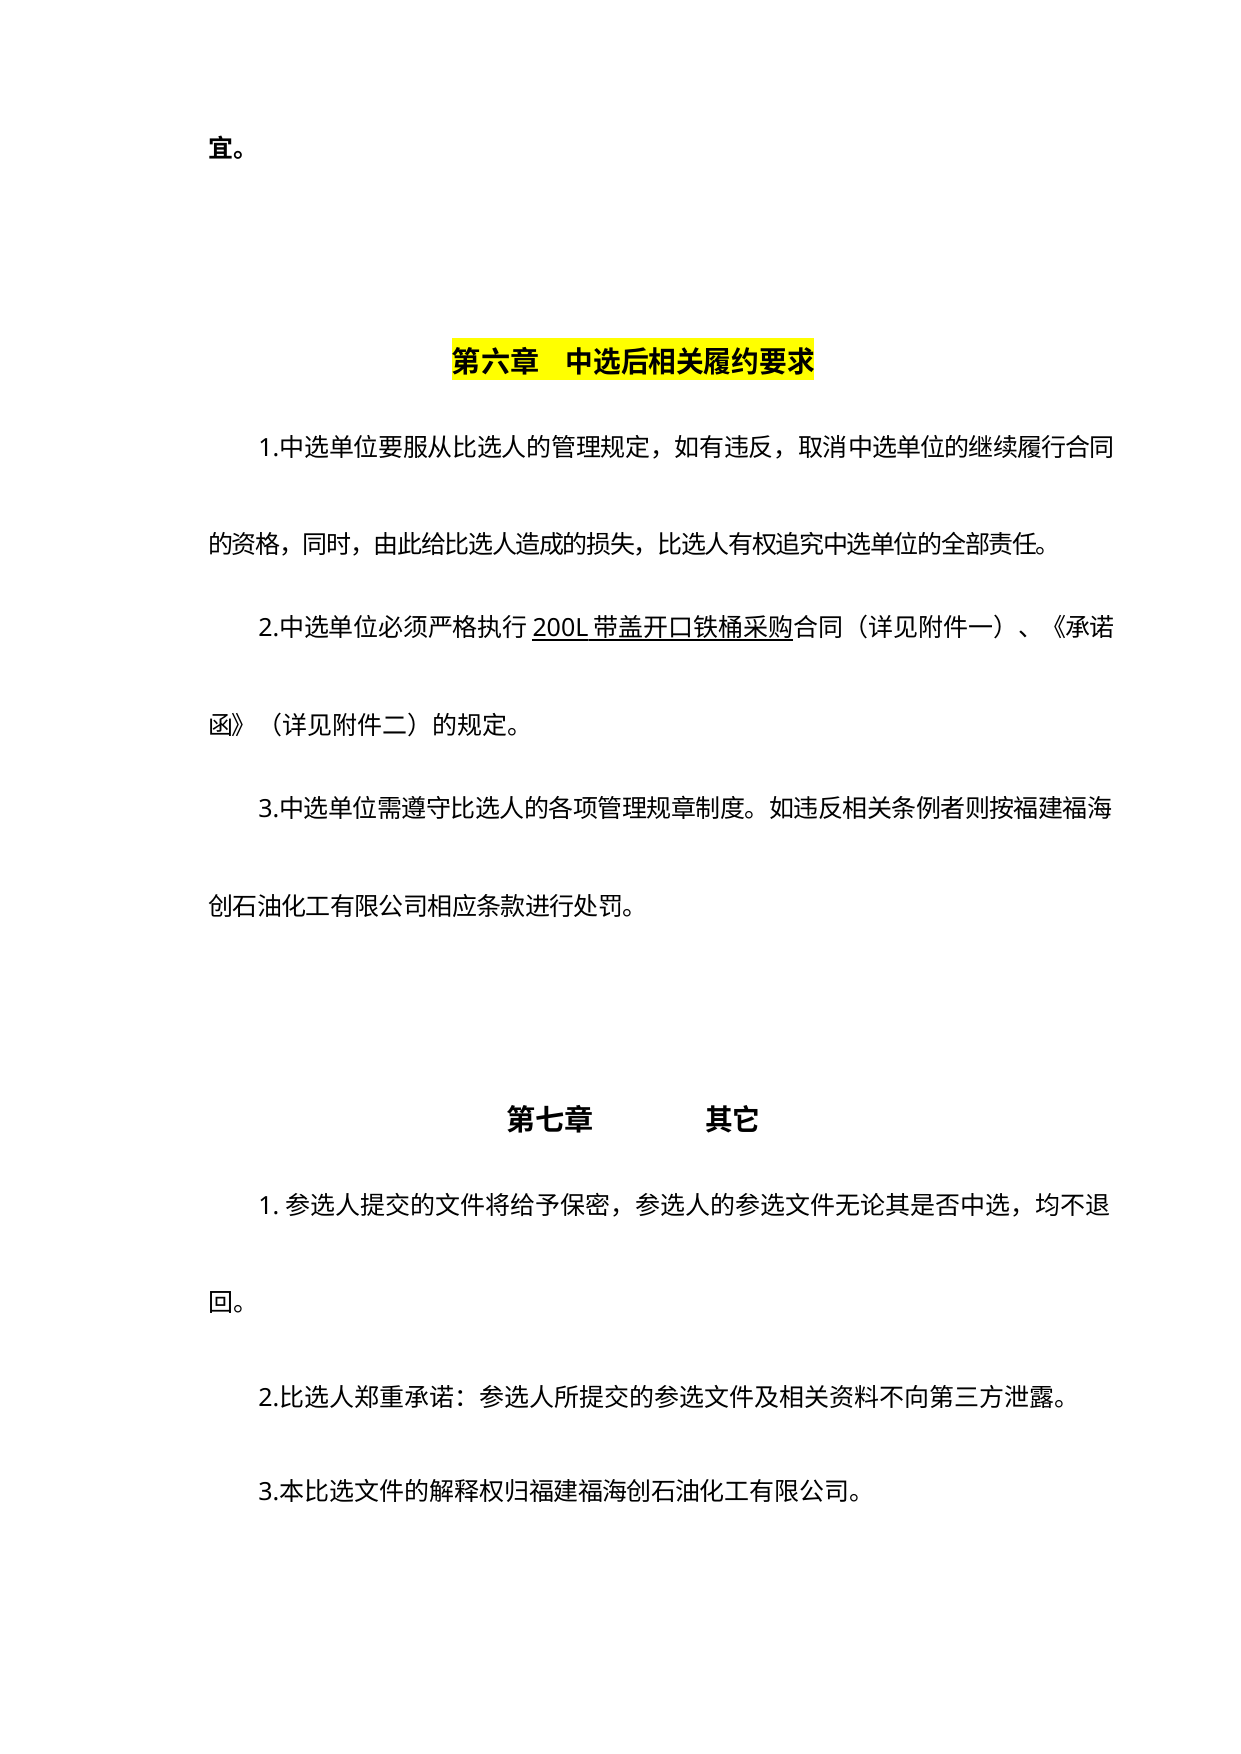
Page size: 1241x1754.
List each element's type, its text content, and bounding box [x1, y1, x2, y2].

text 1.中选单位要服从比选人的管理规定，如有违反，取消中选单位的继续履行合同的资格，同时，由此给比选人造成的损失，比选人有权追究中选单位的全部责任。 [208, 413, 1114, 575]
subtitle 第六章 中选后相关履约要求 [152, 327, 1114, 392]
text 3.中选单位需遵守比选人的各项管理规章制度。如违反相关条例者则按福建福海创石油化工有限公司相应条款进行处罚。 [208, 774, 1114, 937]
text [208, 114, 1114, 179]
text 2.中选单位必须严格执行200L带盖开口铁桶采购合同（详见附件一）、《承诺函》（详见附件二）的规定。 [208, 593, 1114, 756]
text 2.比选人郑重承诺：参选人所提交的参选文件及相关资料不向第三方泄露。 [208, 1363, 1114, 1428]
text 3.本比选文件的解释权归福建福海创石油化工有限公司。 [208, 1457, 1114, 1522]
subtitle 第七章 其它 [152, 1085, 1114, 1150]
text 1. 参选人提交的文件将给予保密，参选人的参选文件无论其是否中选，均不退回。 [208, 1171, 1114, 1333]
